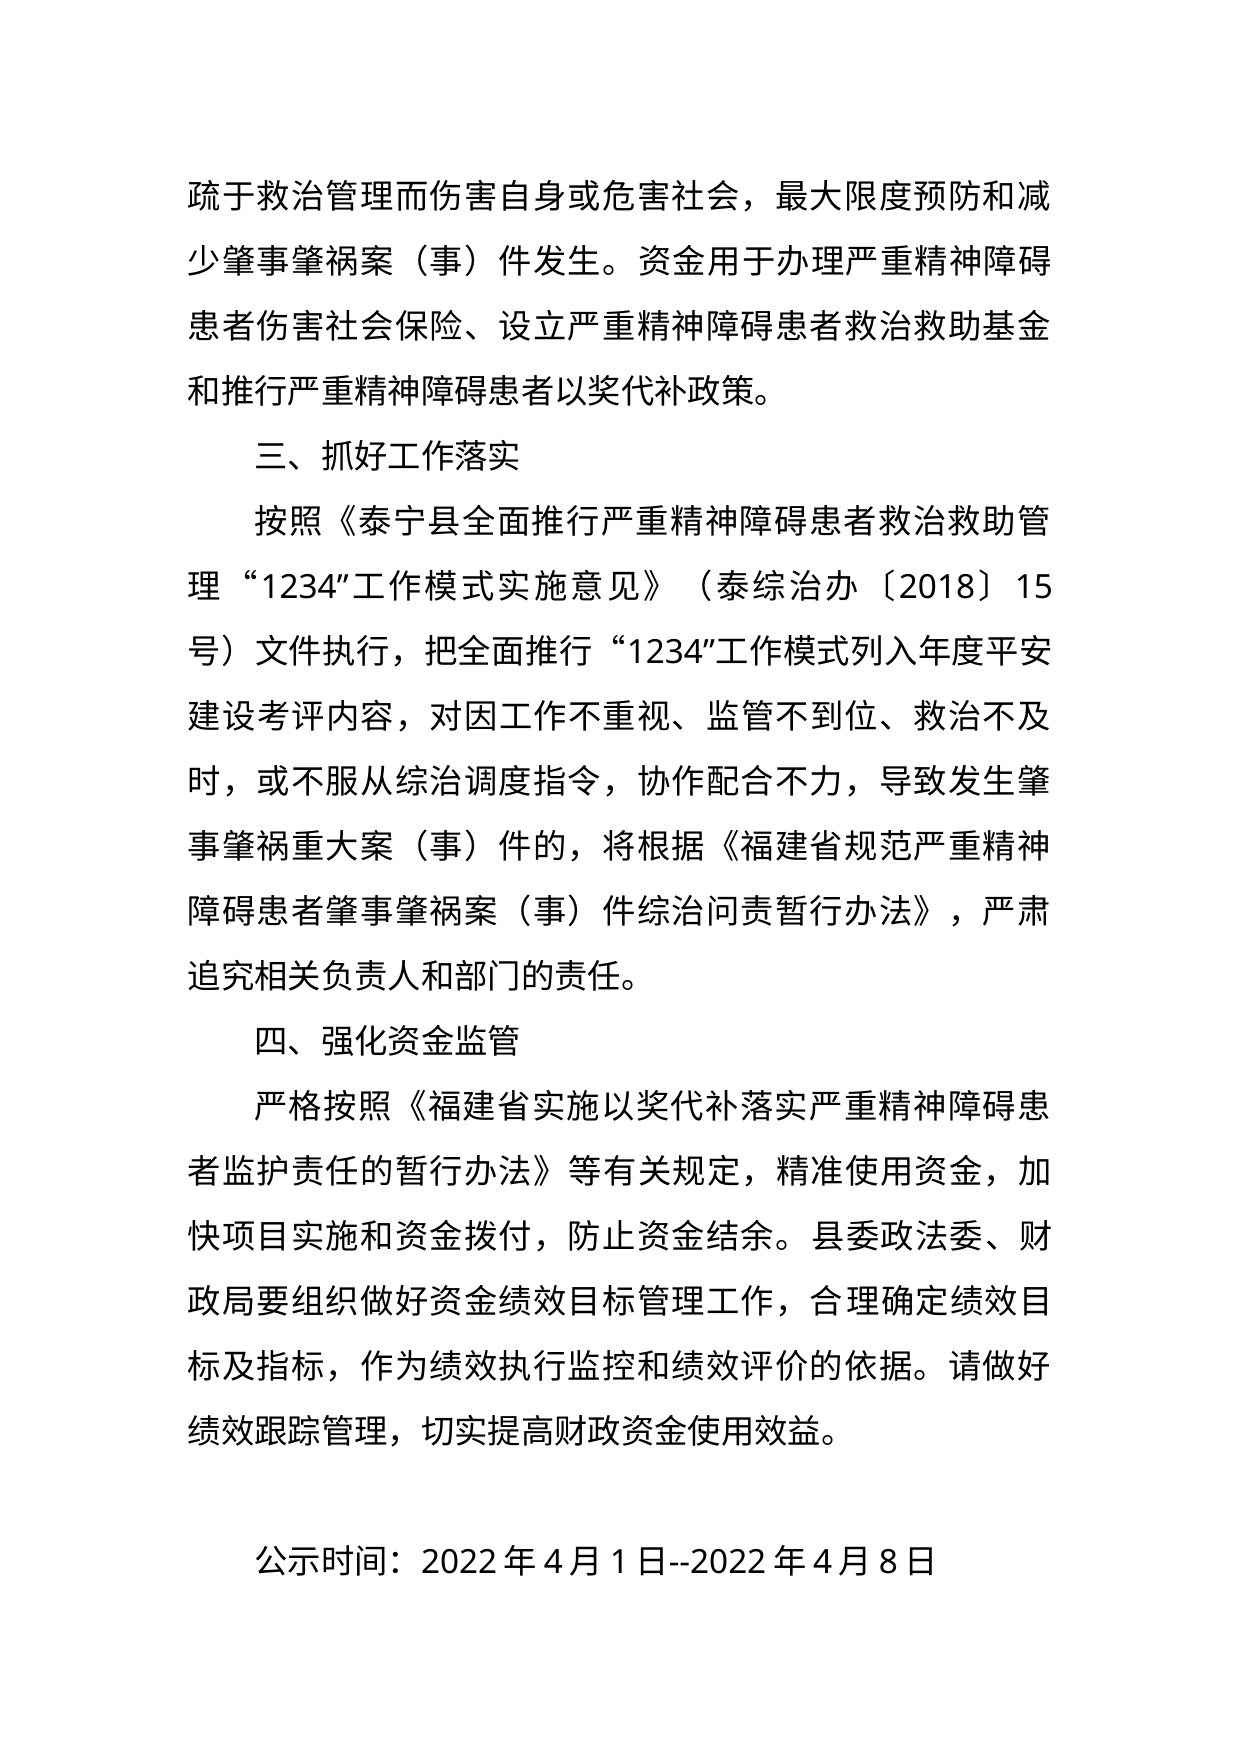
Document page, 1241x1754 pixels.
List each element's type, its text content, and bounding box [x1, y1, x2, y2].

list 公示时间：2022年4月1日--2022年4月8日 [187, 1527, 1053, 1592]
text 严格按照《福建省实施以奖代补落实严重精神障碍患者监护责任的暂行办法》等有关规定，精准使用资金，加快项目实施和资金拨付，防止资金结余。县委政法委、财政局要组织做好资金绩效目标管理工作，合理确定绩效目标及指标，作为绩效执行监控和绩效评价的依据。请做好绩效跟踪管理，切实提高财政资金使用效益。 [187, 1072, 1053, 1462]
text 三、抓好工作落实 [187, 422, 1053, 487]
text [187, 162, 1053, 422]
text 四、强化资金监管 [187, 1007, 1053, 1072]
text 按照《泰宁县全面推行严重精神障碍患者救治救助管理“1234”工作模式实施意见》（泰综治办〔2018〕15号）文件执行，把全面推行“1234”工作模式列入年度平安建设考评内容，对因工作不重视、监管不到位、救治不及时，或不服从综治调度指令，协作配合不力，导致发生肇事肇祸重大案（事）件的，将根据《福建省规范严重精神障碍患者肇事肇祸案（事）件综治问责暂行办法》，严肃追究相关负责人和部门的责任。 [187, 487, 1053, 1007]
